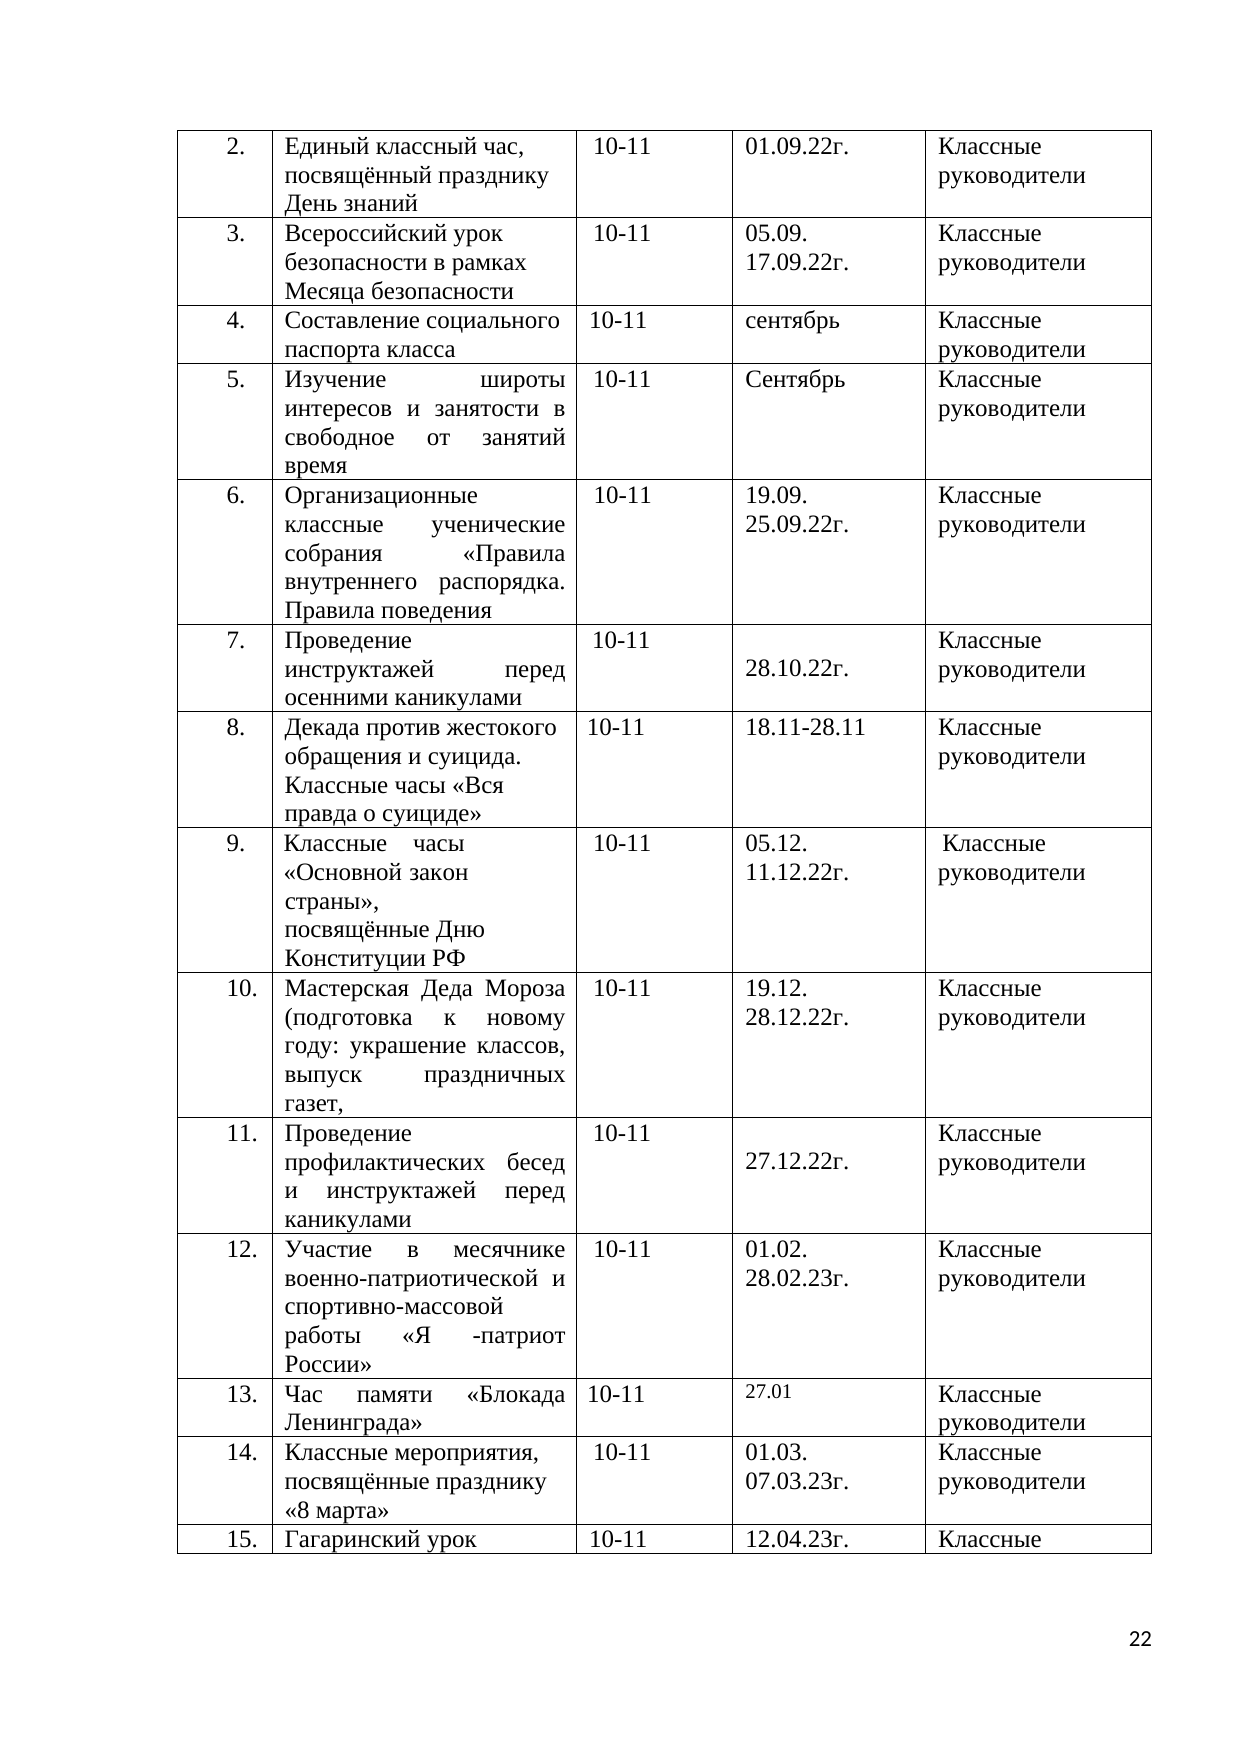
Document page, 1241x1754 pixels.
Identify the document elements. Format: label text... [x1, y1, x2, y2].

table_cell 10-11 [577, 828, 732, 972]
table_cell Классные руководители [926, 1118, 1151, 1233]
table_cell 12.04.23г. [733, 1525, 925, 1553]
table_cell 10-11 [577, 131, 732, 217]
table_cell Изучение широты интересов и занятости в свободное от занятий время [273, 364, 576, 479]
table_cell Участие в месячнике военно-патриотической и спортивно-массовой работы «Я -патриот России» [273, 1234, 576, 1378]
table_cell Классные руководители [926, 364, 1151, 479]
table_cell Мастерская Деда Мороза (подготовка к новому году: украшение классов, выпуск праздничных газет, [273, 973, 576, 1117]
table_cell 10-11 [577, 1118, 732, 1233]
table_cell 10-11 [577, 1234, 732, 1378]
table_cell [178, 1118, 272, 1233]
table_cell 10-11 [577, 973, 732, 1117]
table_cell Проведение инструктажей перед осенними каникулами [273, 625, 576, 711]
table_cell 19.09. 25.09.22г. [733, 480, 925, 624]
table_cell Организационные классные ученические собрания «Правила внутреннего распорядка. Правила поведения [273, 480, 576, 624]
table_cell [926, 1525, 1151, 1553]
table_cell [178, 306, 272, 363]
table_cell 10-11 [577, 712, 732, 827]
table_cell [926, 131, 1151, 217]
table_cell [178, 1379, 272, 1436]
table_cell Классные руководители [926, 218, 1151, 304]
table_cell Классные часы «Основной закон страны», посвящённые Дню Конституции РФ [273, 828, 576, 972]
table_cell Проведение профилактических бесед и инструктажей перед каникулами [273, 1118, 576, 1233]
table_cell 01.02. 28.02.23г. [733, 1234, 925, 1378]
table_cell сентябрь [733, 306, 925, 363]
table_cell Всероссийский урок безопасности в рамках Месяца безопасности [273, 218, 576, 304]
table_cell 01.03. 07.03.23г. [733, 1437, 925, 1523]
table_cell 19.12. 28.12.22г. [733, 973, 925, 1117]
table_cell Классные руководители [926, 480, 1151, 624]
table_cell [178, 131, 272, 217]
table_cell 01.09.22г. [733, 131, 925, 217]
table_cell 10-11 [577, 218, 732, 304]
table_cell 18.11-28.11 [733, 712, 925, 827]
table_cell 05.09. 17.09.22г. [733, 218, 925, 304]
table_cell Классные руководители [926, 1379, 1151, 1436]
table_cell 10-11 [577, 480, 732, 624]
table_cell Классные руководители [926, 712, 1151, 827]
table_cell [178, 625, 272, 711]
table_cell 10-11 [577, 306, 732, 363]
table_cell 27.01 [733, 1379, 925, 1436]
table_cell Час памяти «Блокада Ленинграда» [273, 1379, 576, 1436]
table_cell 10-11 [577, 1379, 732, 1436]
table_cell Классные руководители [926, 1234, 1151, 1378]
table_cell 10-11 [577, 625, 732, 711]
table_cell Сентябрь [733, 364, 925, 479]
table_cell 10-11 [577, 364, 732, 479]
table_cell Классные руководители [926, 1437, 1151, 1523]
table_cell Единый классный час, посвящённый празднику День знаний [273, 131, 576, 217]
table_cell 10-11 [577, 1437, 732, 1523]
table_cell Составление социального паспорта класса [273, 306, 576, 363]
table_cell Декада против жестокого обращения и суицида. Классные часы «Вся правда о суициде» [273, 712, 576, 827]
table_cell Классные руководители [926, 973, 1151, 1117]
table_cell 27.12.22г. [733, 1118, 925, 1233]
table_cell Классные мероприятия, посвящённые празднику «8 марта» [273, 1437, 576, 1523]
table_cell [178, 712, 272, 827]
table_cell [178, 364, 272, 479]
table_cell [178, 1234, 272, 1378]
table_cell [273, 1525, 576, 1553]
table_cell Классные руководители [926, 306, 1151, 363]
table_cell [178, 480, 272, 624]
table_cell [178, 218, 272, 304]
table_cell 28.10.22г. [733, 625, 925, 711]
table_cell Классные руководители [926, 828, 1151, 972]
table_cell [178, 1437, 272, 1523]
table_cell [178, 973, 272, 1117]
table_cell [178, 1525, 272, 1553]
table_cell 05.12. 11.12.22г. [733, 828, 925, 972]
table_cell 10-11 [577, 1525, 732, 1553]
table_cell [178, 828, 272, 972]
table_cell Классные руководители [926, 625, 1151, 711]
